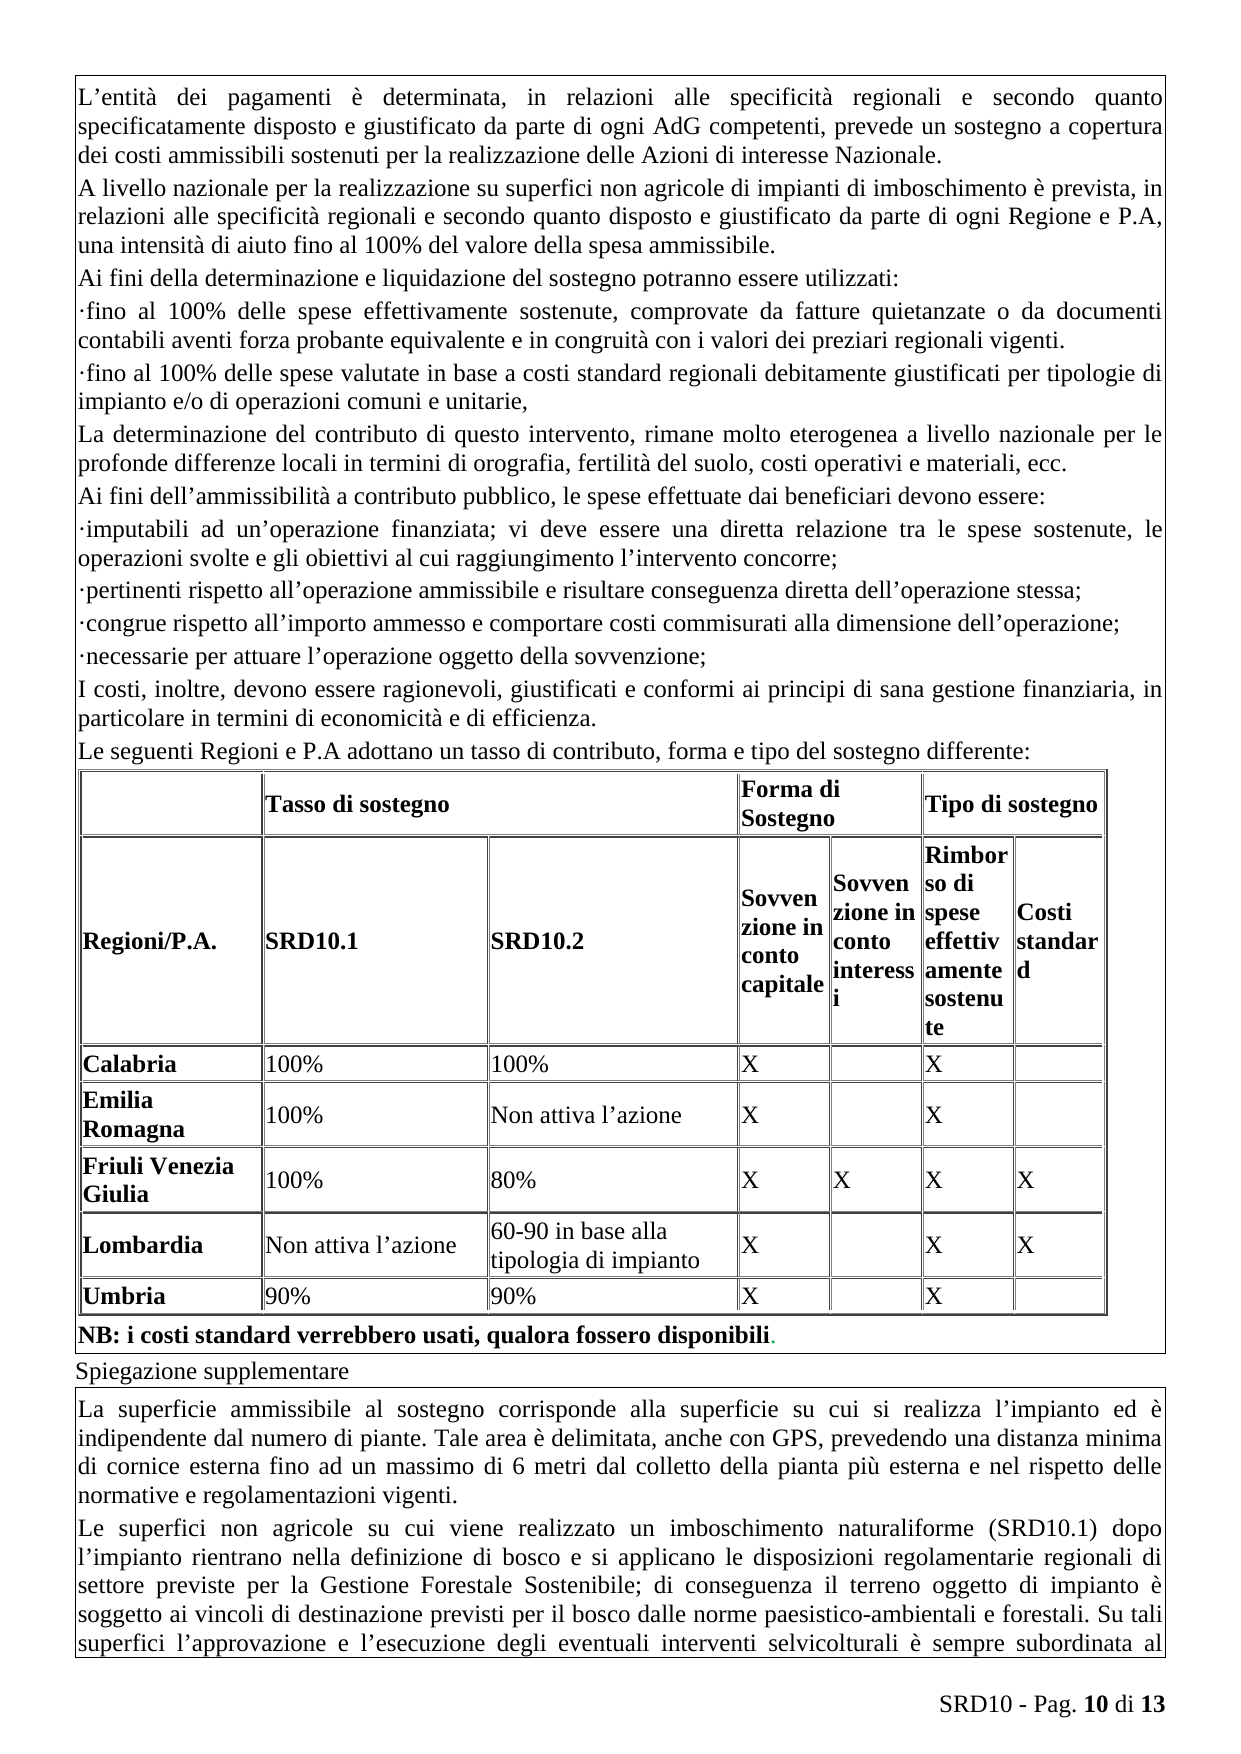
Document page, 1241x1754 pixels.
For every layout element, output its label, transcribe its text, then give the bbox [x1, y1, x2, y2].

text Spiegazione supplementare [75, 1356, 1165, 1384]
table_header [76, 1388, 1165, 1657]
table_header L’entità dei pagamenti è determinata, in relazioni alle specificità regionali e secondo quanto specificatamente disposto e giustificato da parte di ogni AdG competenti, prevede un sostegno a copertura dei costi ammissibili sostenuti per la realizzazione delle Azioni di interesse Nazionale. A livello nazionale per la realizzazione su superfici non agricole di impianti di imboschimento è prevista, in relazioni alle specificità regionali e secondo quanto disposto e giustificato da parte di ogni Regione e P.A, una intensità di aiuto fino al 100% del valore della spesa ammissibile. Ai fini della determinazione e liquidazione del sostegno potranno essere utilizzati: ·fino al 100% delle spese effettivamente sostenute, comprovate da fatture quietanzate o da documenti contabili aventi forza probante equivalente e in congruità con i valori dei preziari regionali vigenti. ·fino al 100% delle spese valutate in base a costi standard regionali debitamente giustificati per tipologie di impianto e/o di operazioni comuni e unitarie, La determinazione del contributo di questo intervento, rimane molto eterogenea a livello nazionale per le profonde differenze locali in termini di orografia, fertilità del suolo, costi operativi e materiali, ecc. Ai fini dell’ammissibilità a contributo pubblico, le spese effettuate dai beneficiari devono essere: ·imputabili ad un’operazione finanziata; vi deve essere una diretta relazione tra le spese sostenute, le operazioni svolte e gli obiettivi al cui raggiungimento l’intervento concorre; ·pertinenti rispetto all’operazione ammissibile e risultare conseguenza diretta dell’operazione stessa; ·congrue rispetto all’importo ammesso e comportare costi commisurati alla dimensione dell’operazione; ·necessarie per attuare l’operazione oggetto della sovvenzione; I costi, inoltre, devono essere ragionevoli, giustificati e conformi ai principi di sana gestione finanziaria, in particolare in termini di economicità e di efficienza. Le seguenti Regioni e P.A adottano un tasso di contributo, forma e tipo del sostegno differente: NB: i costi standard verrebbero usati, qualora fossero disponibili. [76, 76, 1165, 1353]
